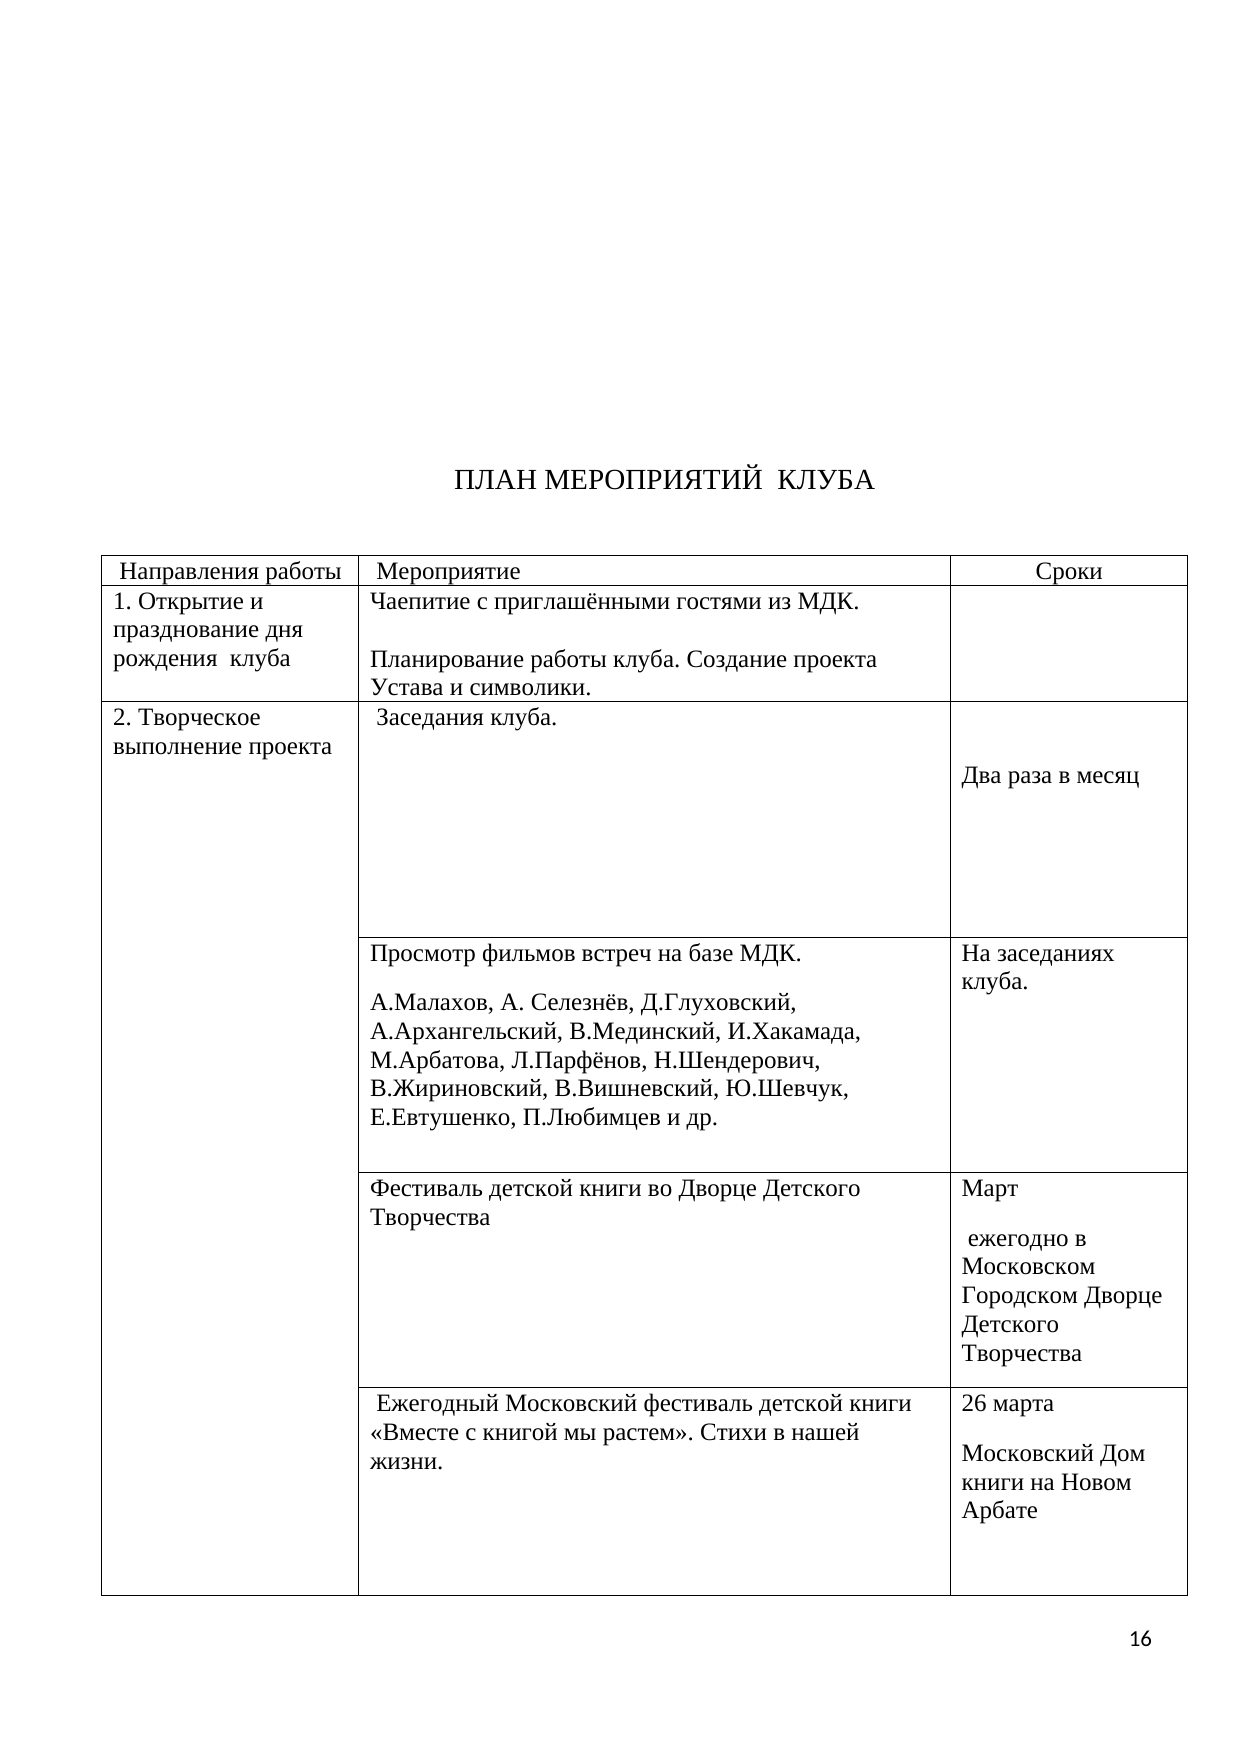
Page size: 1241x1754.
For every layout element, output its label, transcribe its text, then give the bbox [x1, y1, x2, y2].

table_cell Март ежегодно в Московском Городском Дворце Детского Творчества [951, 1173, 1187, 1387]
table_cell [951, 1388, 1187, 1594]
table_cell На заседаниях клуба. [951, 938, 1187, 1172]
table_header Мероприятие [359, 556, 950, 585]
table_cell Чаепитие с приглашёнными гостями из МДК. Планирование работы клуба. Создание проекта Устава и символики. [359, 586, 950, 701]
table_cell Два раза в месяц [951, 702, 1187, 937]
table_cell Заседания клуба. [359, 702, 950, 937]
subtitle ПЛАН МЕРОПРИЯТИЙ КЛУБА [177, 462, 1152, 496]
table_cell 1. Открытие и празднование дня рождения клуба [102, 586, 358, 701]
table_header Направления работы [102, 556, 358, 585]
table_cell 2. Творческое выполнение проекта [102, 702, 358, 1594]
table_header Сроки [951, 556, 1187, 585]
table_cell Просмотр фильмов встреч на базе МДК. А.Малахов, А. Селезнёв, Д.Глуховский, А.Архангельский, В.Мединский, И.Хакамада, М.Арбатова, Л.Парфёнов, Н.Шендерович, В.Жириновский, В.Вишневский, Ю.Шевчук, Е.Евтушенко, П.Любимцев и др. [359, 938, 950, 1172]
table_cell Фестиваль детской книги во Дворце Детского Творчества [359, 1173, 950, 1387]
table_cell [359, 1388, 950, 1594]
table_cell [951, 586, 1187, 701]
